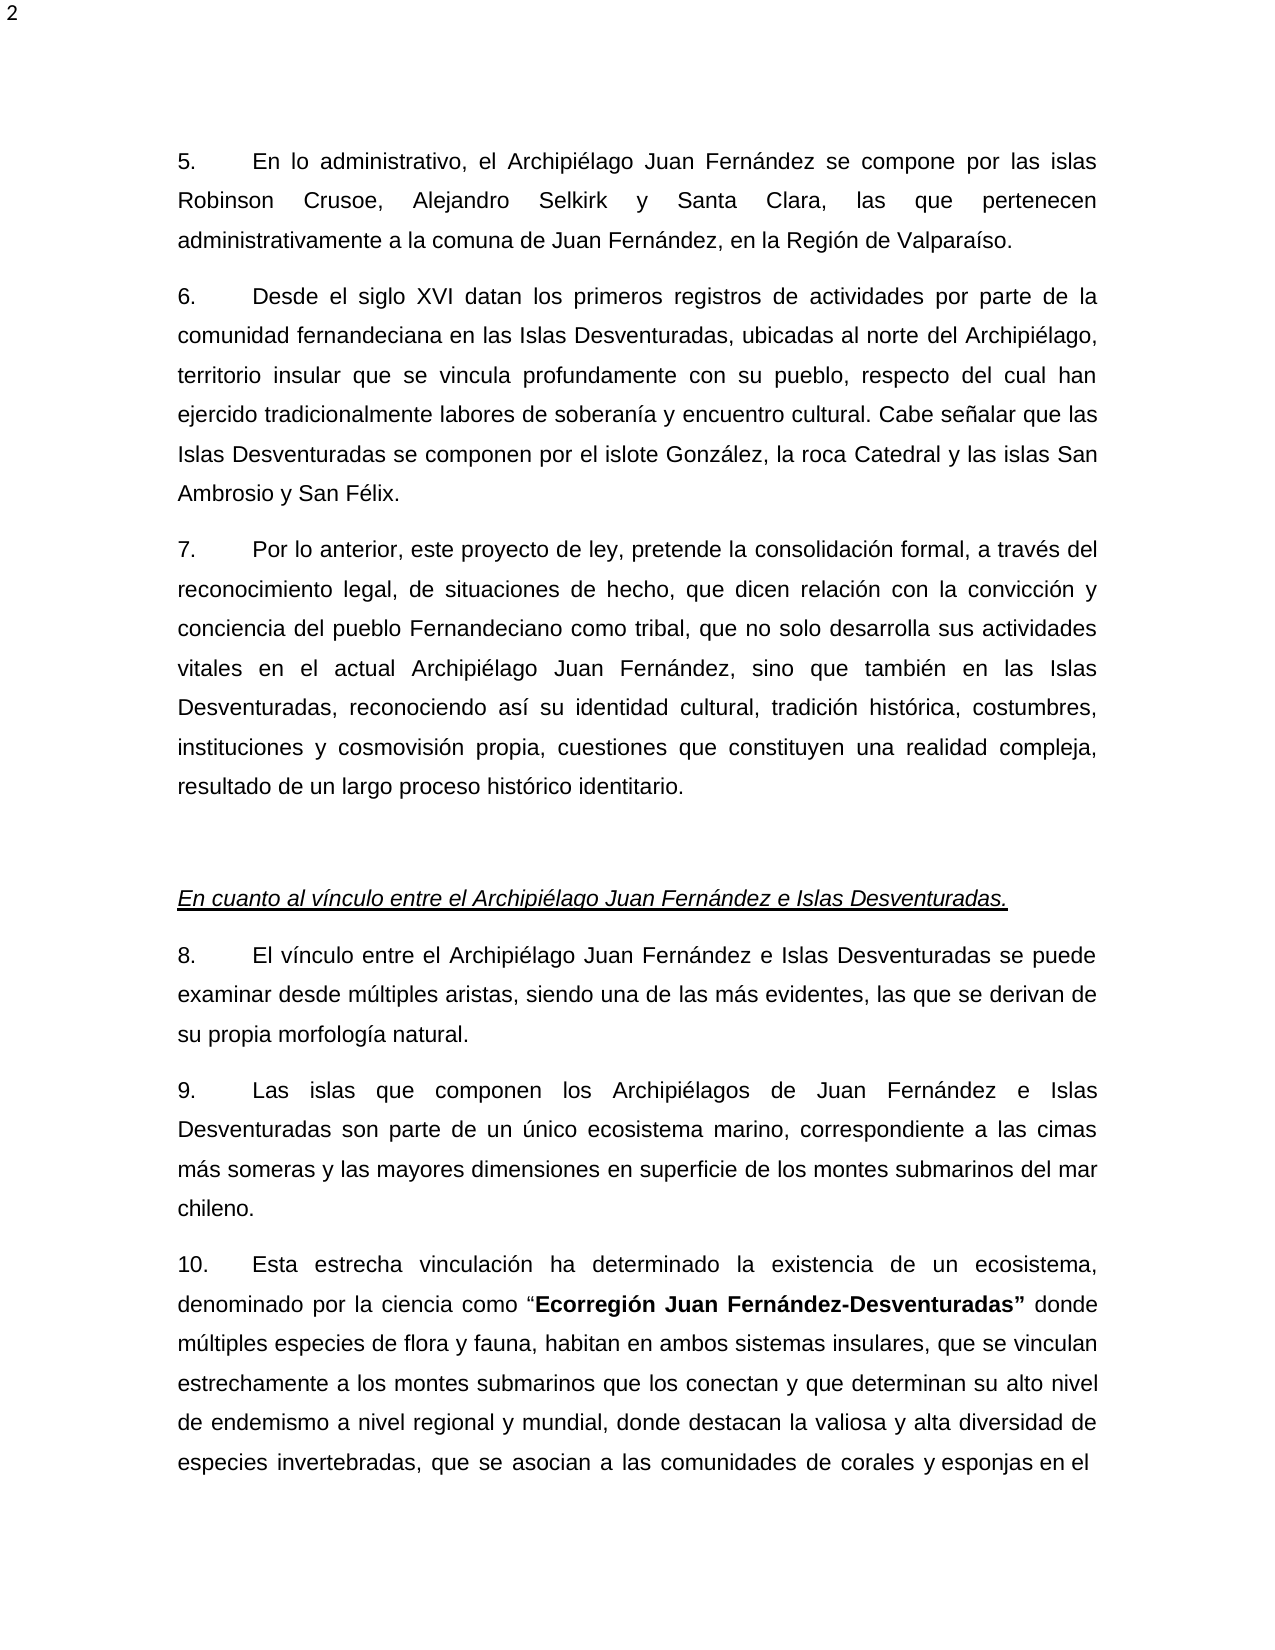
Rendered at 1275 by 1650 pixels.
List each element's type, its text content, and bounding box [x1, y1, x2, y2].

list Por lo anterior, este proyecto de ley, pretende la consolidación formal, a través del reconocimiento legal, de situaciones de hecho, que dicen relación con la convicción y conciencia del pueblo Fernandeciano como tribal, que no solo desarrolla sus actividades vitales en el actual Archipiélago Juan Fernández, sino que también en las Islas Desventuradas, reconociendo así su identidad cultural, tradición histórica, costumbres, instituciones y cosmovisión propia, cuestiones que constituyen una realidad compleja, resultado de un largo proceso histórico identitario. [177, 536, 1098, 799]
list Desde el siglo XVI datan los primeros registros de actividades por parte de la comunidad fernandeciana en las Islas Desventuradas, ubicadas al norte del Archipiélago, territorio insular que se vincula profundamente con su pueblo, respecto del cual han ejercido tradicionalmente labores de soberanía y encuentro cultural. Cabe señalar que las Islas Desventuradas se componen por el islote González, la roca Catedral y las islas San Ambrosio y San Félix. [177, 283, 1098, 506]
list Las islas que componen los Archipiélagos de Juan Fernández e Islas Desventuradas son parte de un único ecosistema marino, correspondiente a las cimas más someras y las mayores dimensiones en superficie de los montes submarinos del mar chileno. [177, 1077, 1098, 1222]
list Esta estrecha vinculación ha determinado la existencia de un ecosistema, denominado por la ciencia como “Ecorregión Juan Fernández-Desventuradas” donde múltiples especies de flora y fauna, habitan en ambos sistemas insulares, que se vinculan estrechamente a los montes submarinos que los conectan y que determinan su alto nivel de endemismo a nivel regional y mundial, donde destacan la valiosa y alta diversidad de especies invertebradas, que se asocian a las comunidades de corales y esponjas en el [177, 1251, 1098, 1475]
text En cuanto al vínculo entre el Archipiélago Juan Fernández e Islas Desventuradas. [177, 885, 1108, 912]
list En lo administrativo, el Archipiélago Juan Fernández se compone por las islas Robinson Crusoe, Alejandro Selkirk y Santa Clara, las que pertenecen administrativamente a la comuna de Juan Fernández, en la Región de Valparaíso. [177, 148, 1098, 253]
list El vínculo entre el Archipiélago Juan Fernández e Islas Desventuradas se puede examinar desde múltiples aristas, siendo una de las más evidentes, las que se derivan de su propia morfología natural. [177, 942, 1097, 1047]
